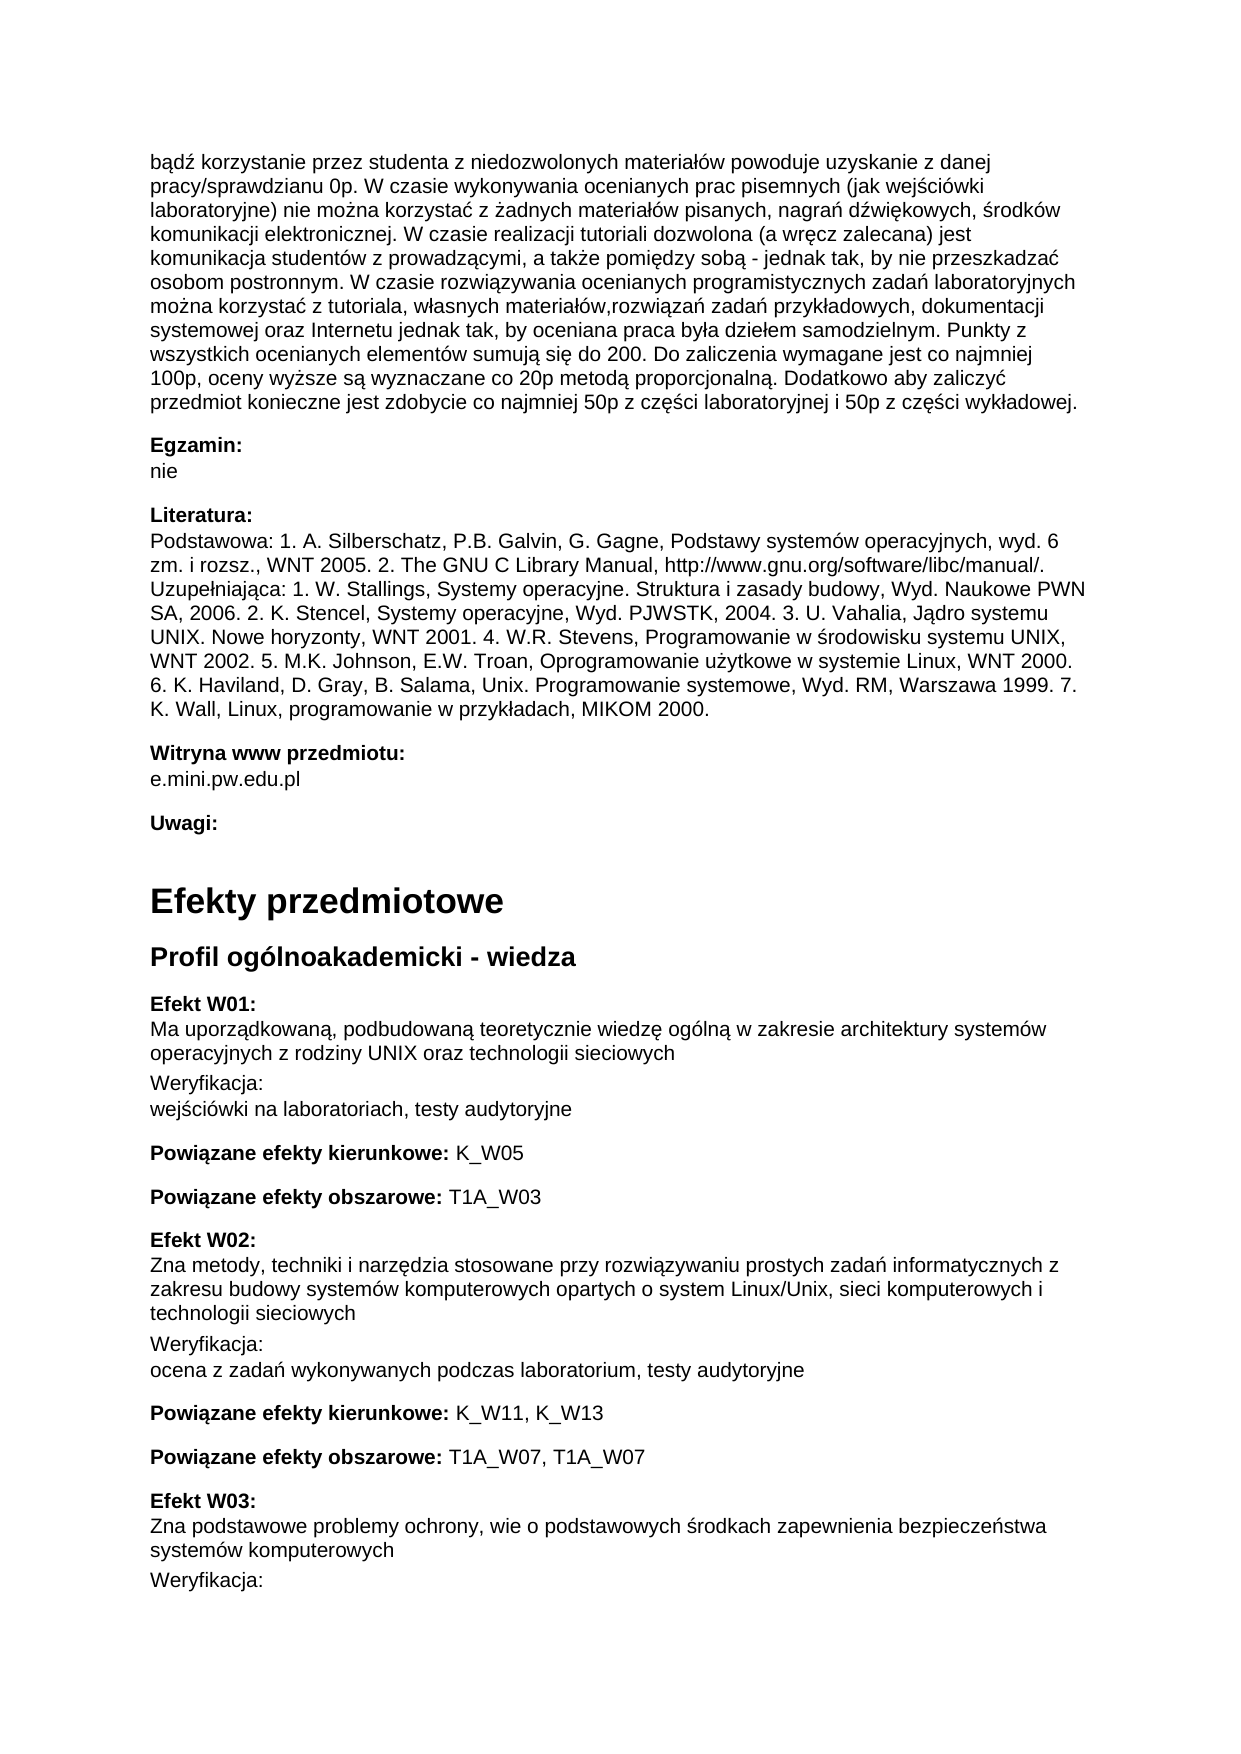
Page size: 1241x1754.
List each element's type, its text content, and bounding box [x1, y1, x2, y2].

text Efekt W03: [150, 1489, 1090, 1513]
text Powiązane efekty kierunkowe: K_W11, K_W13 [150, 1401, 1090, 1425]
text Powiązane efekty kierunkowe: K_W05 [150, 1141, 1090, 1165]
text Weryfikacja: [150, 1331, 1090, 1355]
text Powiązane efekty obszarowe: T1A_W07, T1A_W07 [150, 1445, 1090, 1469]
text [150, 150, 1090, 413]
subtitle Profil ogólnoakademicki - wiedza [150, 941, 1090, 972]
text ocena z zadań wykonywanych podczas laboratorium, testy audytoryjne [150, 1357, 1090, 1381]
text Literatura: [150, 503, 1090, 527]
text wejściówki na laboratoriach, testy audytoryjne [150, 1097, 1090, 1121]
text Zna podstawowe problemy ochrony, wie o podstawowych środkach zapewnienia bezpieczeństwa systemów komputerowych [150, 1514, 1090, 1562]
text nie [150, 459, 1090, 483]
text Weryfikacja: [150, 1071, 1090, 1095]
text Zna metody, techniki i narzędzia stosowane przy rozwiązywaniu prostych zadań informatycznych z zakresu budowy systemów komputerowych opartych o system Linux/Unix, sieci komputerowych i technologii sieciowych [150, 1253, 1090, 1325]
subtitle Efekty przedmiotowe [150, 880, 1090, 921]
text Powiązane efekty obszarowe: T1A_W03 [150, 1184, 1090, 1208]
text Ma uporządkowaną, podbudowaną teoretycznie wiedzę ogólną w zakresie architektury systemów operacyjnych z rodziny UNIX oraz technologii sieciowych [150, 1017, 1090, 1065]
text Podstawowa: 1. A. Silberschatz, P.B. Galvin, G. Gagne, Podstawy systemów operacyjnych, wyd. 6 zm. i rozsz., WNT 2005. 2. The GNU C Library Manual, http://www.gnu.org/software/libc/manual/. Uzupełniająca: 1. W. Stallings, Systemy operacyjne. Struktura i zasady budowy, Wyd. Naukowe PWN SA, 2006. 2. K. Stencel, Systemy operacyjne, Wyd. PJWSTK, 2004. 3. U. Vahalia, Jądro systemu UNIX. Nowe horyzonty, WNT 2001. 4. W.R. Stevens, Programowanie w środowisku systemu UNIX, WNT 2002. 5. M.K. Johnson, E.W. Troan, Oprogramowanie użytkowe w systemie Linux, WNT 2000. 6. K. Haviland, D. Gray, B. Salama, Unix. Programowanie systemowe, Wyd. RM, Warszawa 1999. 7. K. Wall, Linux, programowanie w przykładach, MIKOM 2000. [150, 529, 1090, 721]
text Efekt W01: [150, 992, 1090, 1016]
text Efekt W02: [150, 1228, 1090, 1252]
text Witryna www przedmiotu: [150, 741, 1090, 764]
text Uwagi: [150, 810, 1090, 834]
text Weryfikacja: [150, 1568, 1090, 1592]
text Egzamin: [150, 433, 1090, 457]
text e.mini.pw.edu.pl [150, 767, 1090, 791]
